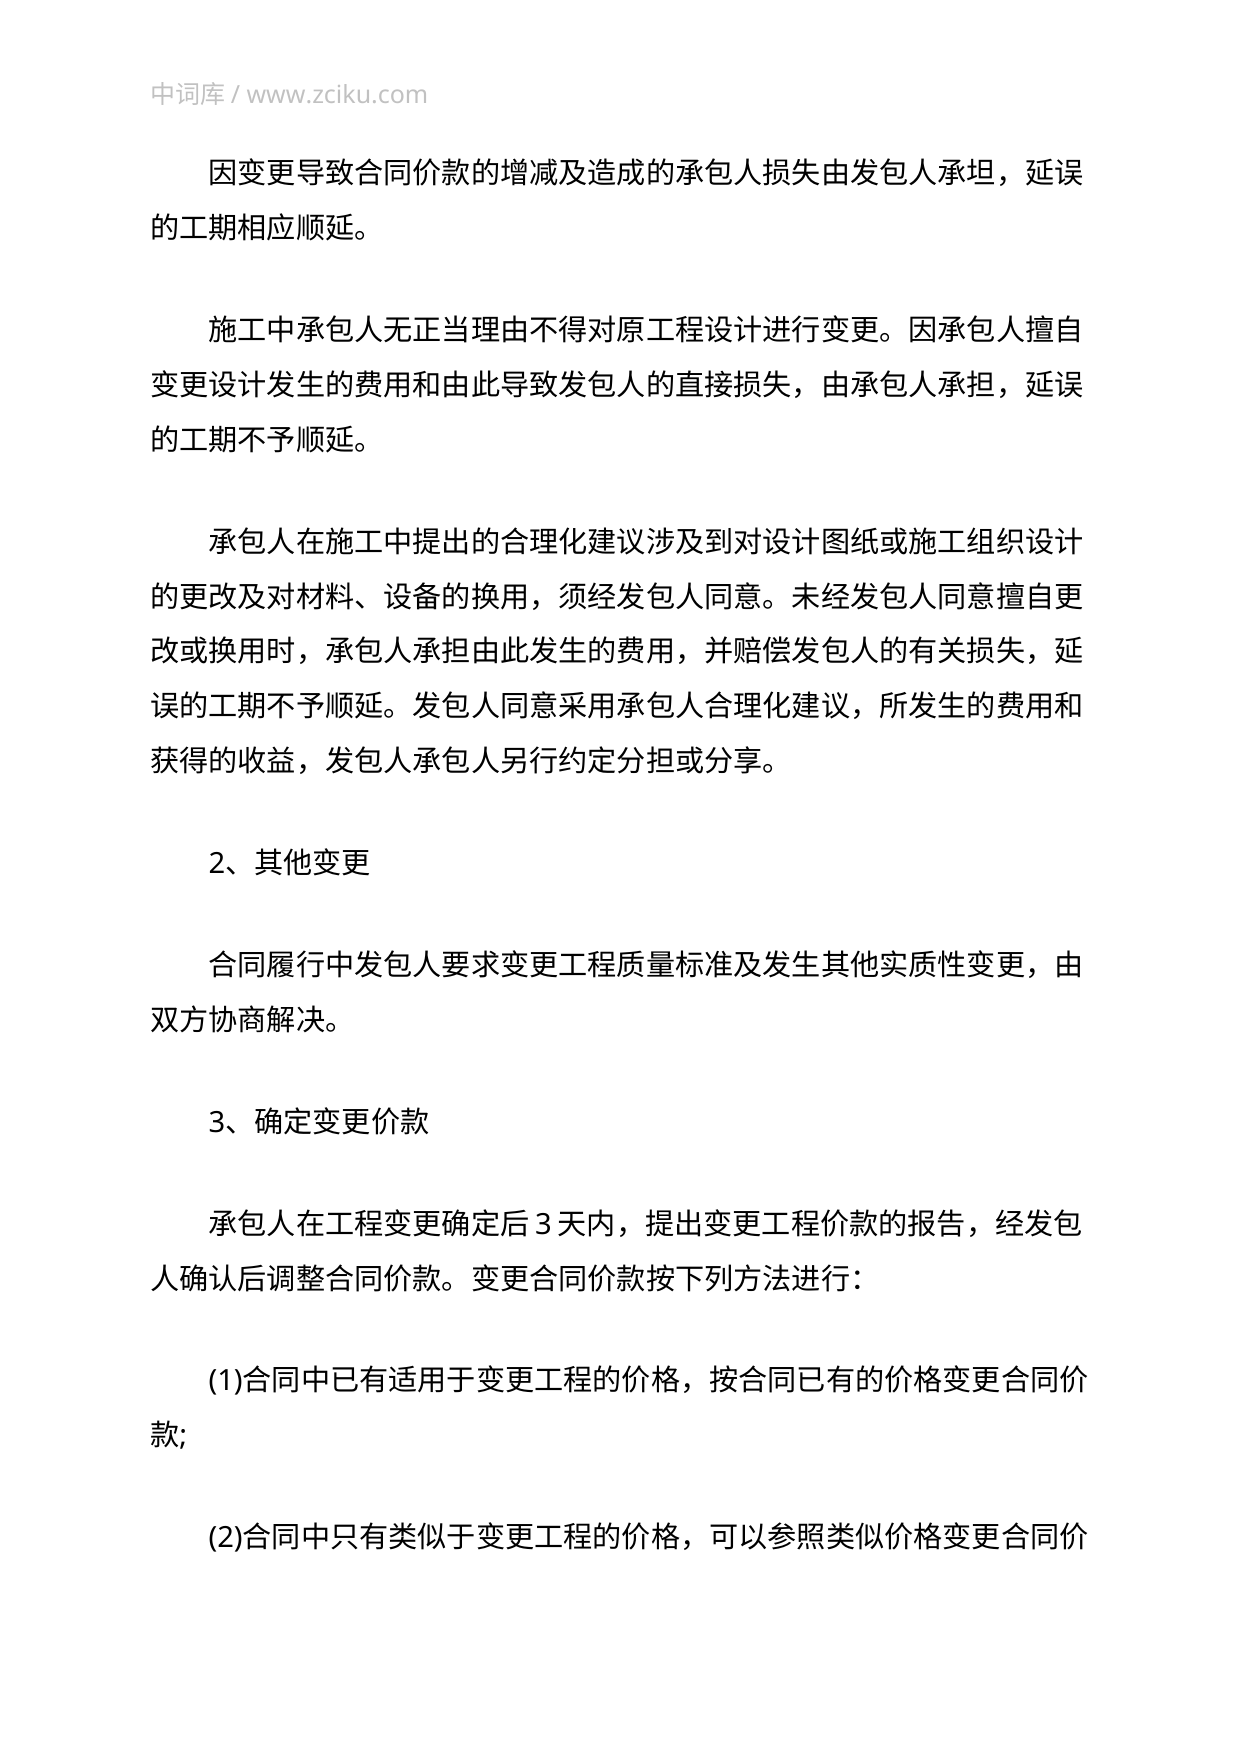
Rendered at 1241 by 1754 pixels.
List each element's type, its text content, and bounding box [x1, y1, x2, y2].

text 合同履行中发包人要求变更工程质量标准及发生其他实质性变更，由双方协商解决。 [150, 942, 1090, 1039]
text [150, 1514, 1090, 1556]
text 3、确定变更价款 [150, 1098, 1090, 1141]
text (1)合同中已有适用于变更工程的价格，按合同已有的价格变更合同价款; [150, 1357, 1090, 1454]
text 承包人在施工中提出的合理化建议涉及到对设计图纸或施工组织设计的更改及对材料、设备的换用，须经发包人同意。未经发包人同意擅自更改或换用时，承包人承担由此发生的费用，并赔偿发包人的有关损失，延误的工期不予顺延。发包人同意采用承包人合理化建议，所发生的费用和获得的收益，发包人承包人另行约定分担或分享。 [150, 518, 1090, 780]
text 2、其他变更 [150, 839, 1090, 882]
text 承包人在工程变更确定后3天内，提出变更工程价款的报告，经发包人确认后调整合同价款。变更合同价款按下列方法进行： [150, 1200, 1090, 1297]
text 因变更导致合同价款的增减及造成的承包人损失由发包人承坦，延误的工期相应顺延。 [150, 150, 1090, 247]
text 施工中承包人无正当理由不得对原工程设计进行变更。因承包人擅自变更设计发生的费用和由此导致发包人的直接损失，由承包人承担，延误的工期不予顺延。 [150, 307, 1090, 459]
